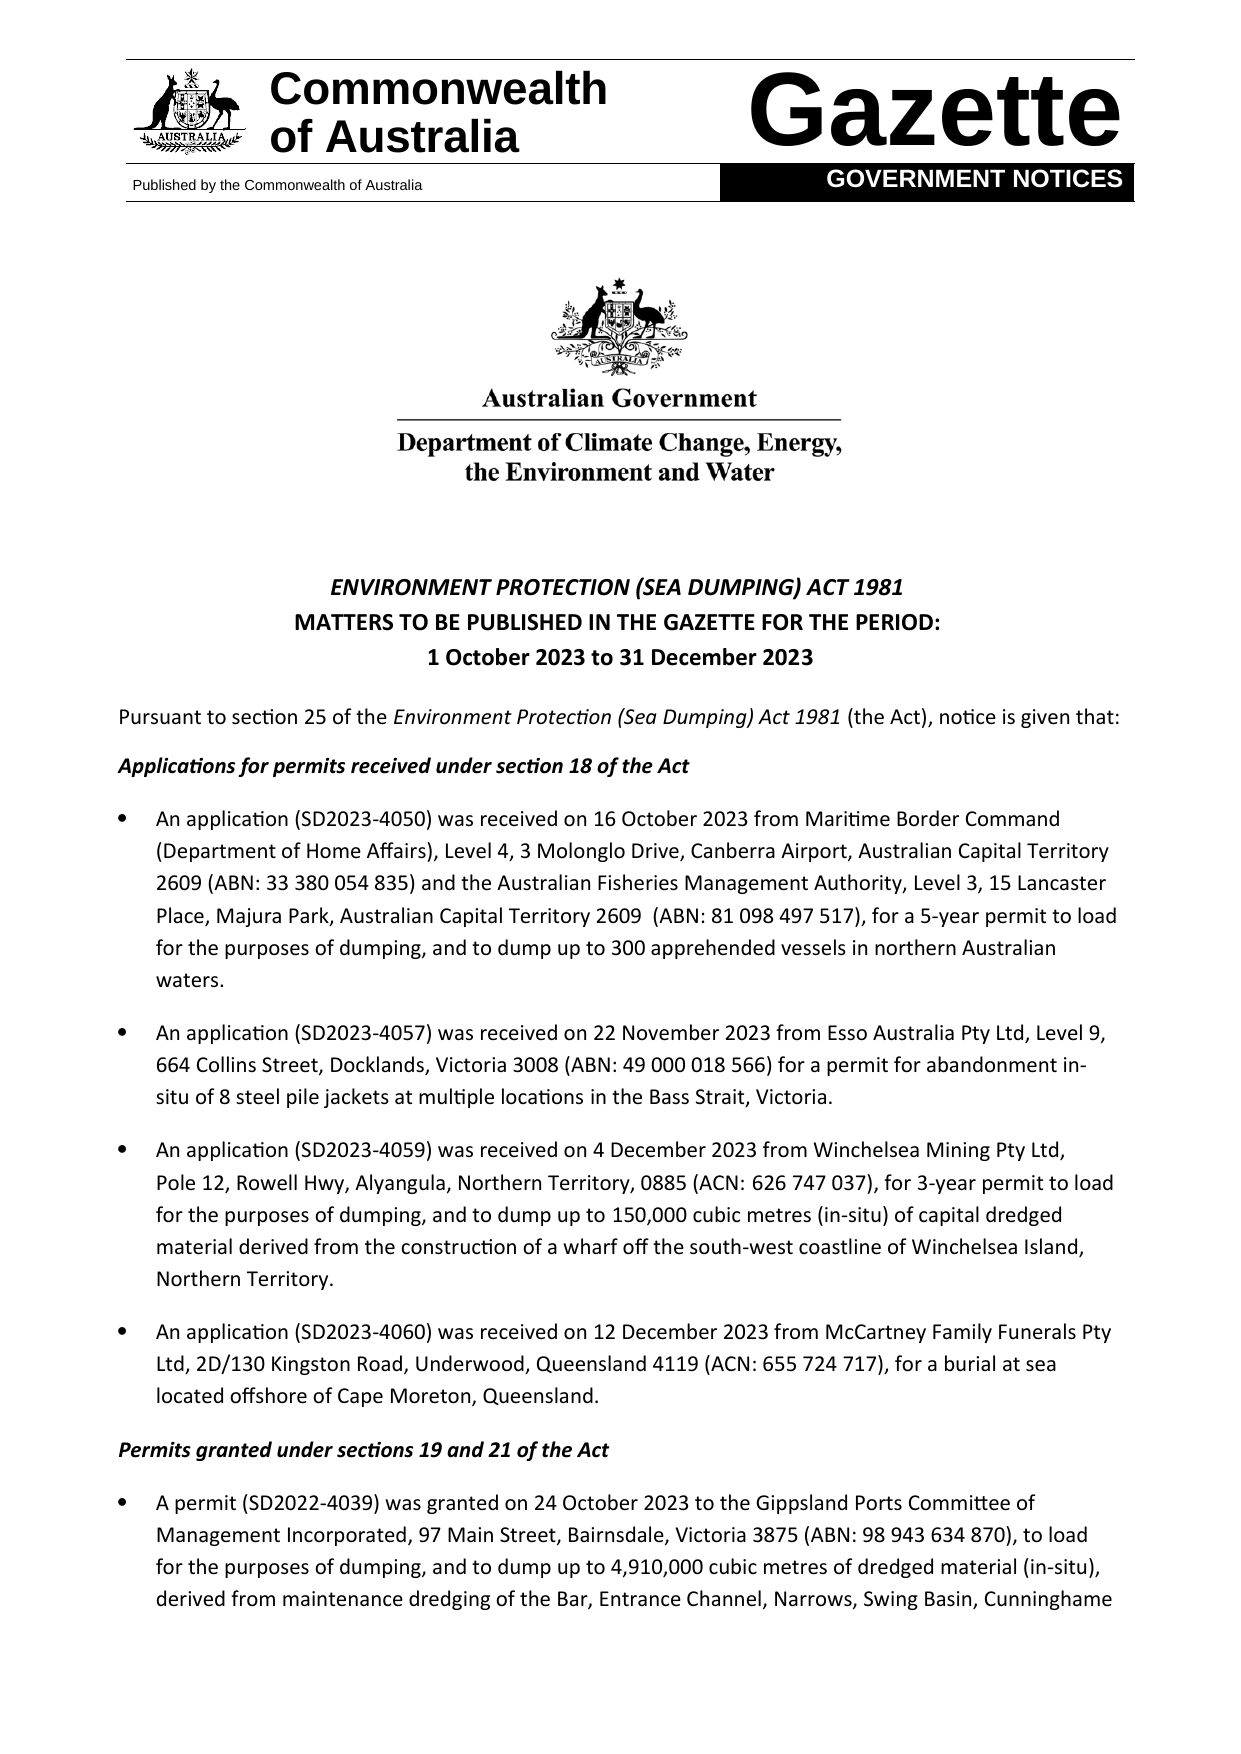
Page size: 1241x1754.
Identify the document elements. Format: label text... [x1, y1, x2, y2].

list An application (SD2023-4057) was received on 22 November 2023 from Esso Australia Pty Ltd, Level 9, 664 Collins Street, Docklands, Victoria 3008 (ABN: 49 000 018 566) for a permit for abandonment in-situ of 8 steel pile jackets at multiple locations in the Bass Strait, Victoria. [118, 1018, 1122, 1111]
text Applications for permits received under section 18 of the Act [118, 751, 1122, 779]
text Permits granted under sections 19 and 21 of the Act [118, 1435, 1122, 1463]
picture [377, 260, 863, 514]
text Pursuant to section 25 of the Environment Protection (Sea Dumping) Act 1981 (the Act), notice is given that: [118, 688, 1122, 730]
list An application (SD2023-4059) was received on 4 December 2023 from Winchelsea Mining Pty Ltd, Pole 12, Rowell Hwy, Alyangula, Northern Territory, 0885 (ACN: 626 747 037), for 3-year permit to load for the purposes of dumping, and to dump up to 150,000 cubic metres (in-situ) of capital dredged material derived from the construction of a wharf off the south-west coastline of Winchelsea Island, Northern Territory. [118, 1136, 1122, 1292]
text ENVIRONMENT PROTECTION (SEA DUMPING) ACT 1981 MATTERS TO BE PUBLISHED IN THE GAZETTE FOR THE PERIOD: 1 October 2023 to 31 December 2023 [118, 571, 1122, 671]
list An application (SD2023-4050) was received on 16 October 2023 from Maritime Border Command (Department of Home Affairs), Level 4, 3 Molonglo Drive, Canberra Airport, Australian Capital Territory 2609 (ABN: 33 380 054 835) and the Australian Fisheries Management Authority, Level 3, 15 Lancaster Place, Majura Park, Australian Capital Territory 2609 (ABN: 81 098 497 517), for a 5-year permit to load for the purposes of dumping, and to dump up to 300 apprehended vessels in northern Australian waters. [118, 804, 1122, 993]
list An application (SD2023-4060) was received on 12 December 2023 from McCartney Family Funerals Pty Ltd, 2D/130 Kingston Road, Underwood, Queensland 4119 (ACN: 655 724 717), for a burial at sea located offshore of Cape Moreton, Queensland. [118, 1317, 1122, 1410]
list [118, 1488, 1122, 1612]
